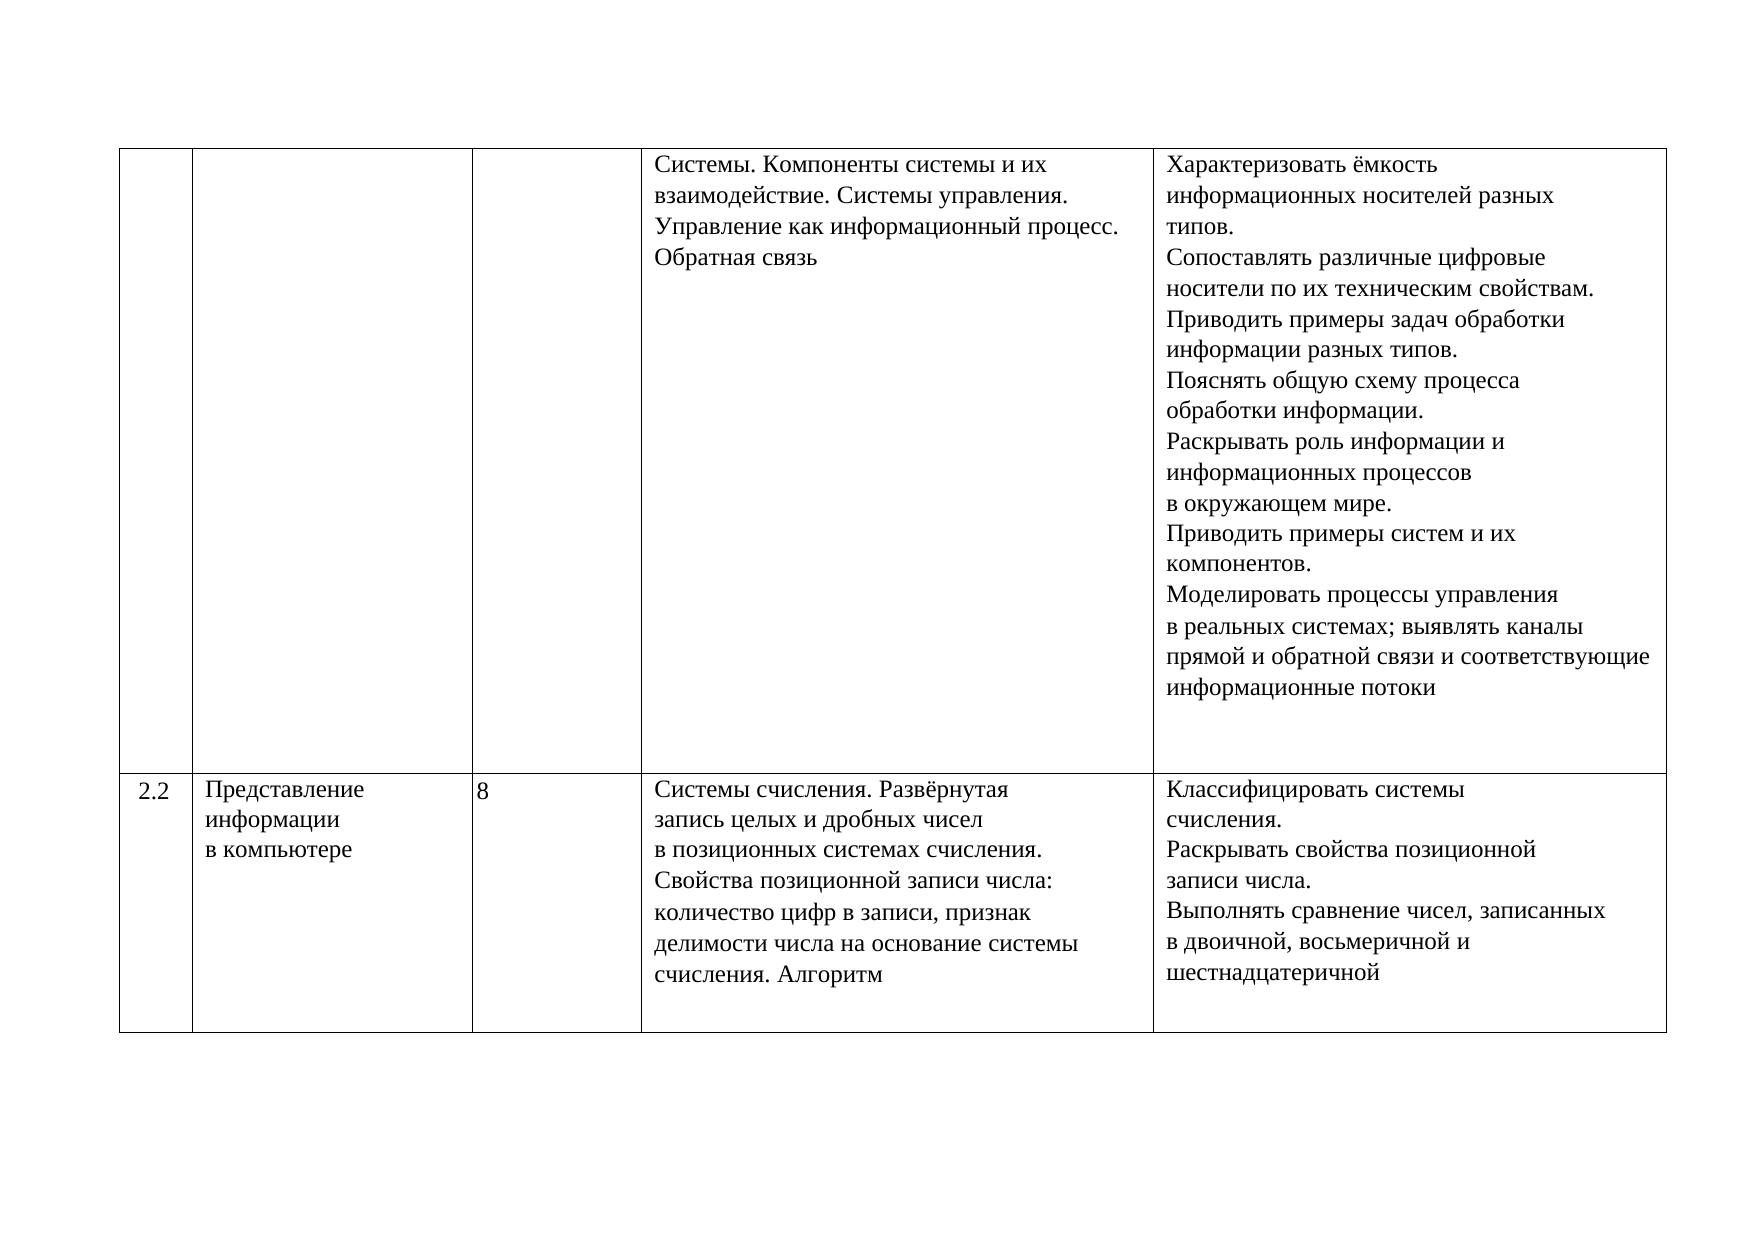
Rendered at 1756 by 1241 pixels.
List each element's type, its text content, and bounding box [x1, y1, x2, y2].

table_cell 8 [473, 774, 641, 1032]
table_cell Системы счисления. Развёрнутая запись целых и дробных чисел в позиционных системах счисления. Свойства позиционной записи числа: количество цифр в записи, признак делимости числа на основание системы счисления. Алгоритм [642, 774, 1153, 1032]
table_header Системы. Компоненты системы и их взаимодействие. Системы управления. Управление как информационный процесс. Обратная связь [642, 149, 1153, 773]
table_header Характеризовать ёмкость информационных носителей разных типов. Сопоставлять различные цифровые носители по их техническим свойствам. Приводить примеры задач обработки информации разных типов. Пояснять общую схему процесса обработки информации. Раскрывать роль информации и информационных процессов в окружающем мире. Приводить примеры систем и их компонентов. Моделировать процессы управления в реальных системах; выявлять каналы прямой и обратной связи и соответствующие информационные потоки [1154, 149, 1666, 773]
table_header [473, 149, 641, 773]
table_cell Представление информации в компьютере [193, 774, 472, 1032]
table_cell Классифицировать системы счисления. Раскрывать свойства позиционной записи числа. Выполнять сравнение чисел, записанных в двоичной, восьмеричной и шестнадцатеричной [1154, 774, 1666, 1032]
table_cell 2.2 [120, 774, 192, 1032]
table_header [193, 149, 472, 773]
table_header [120, 149, 192, 773]
